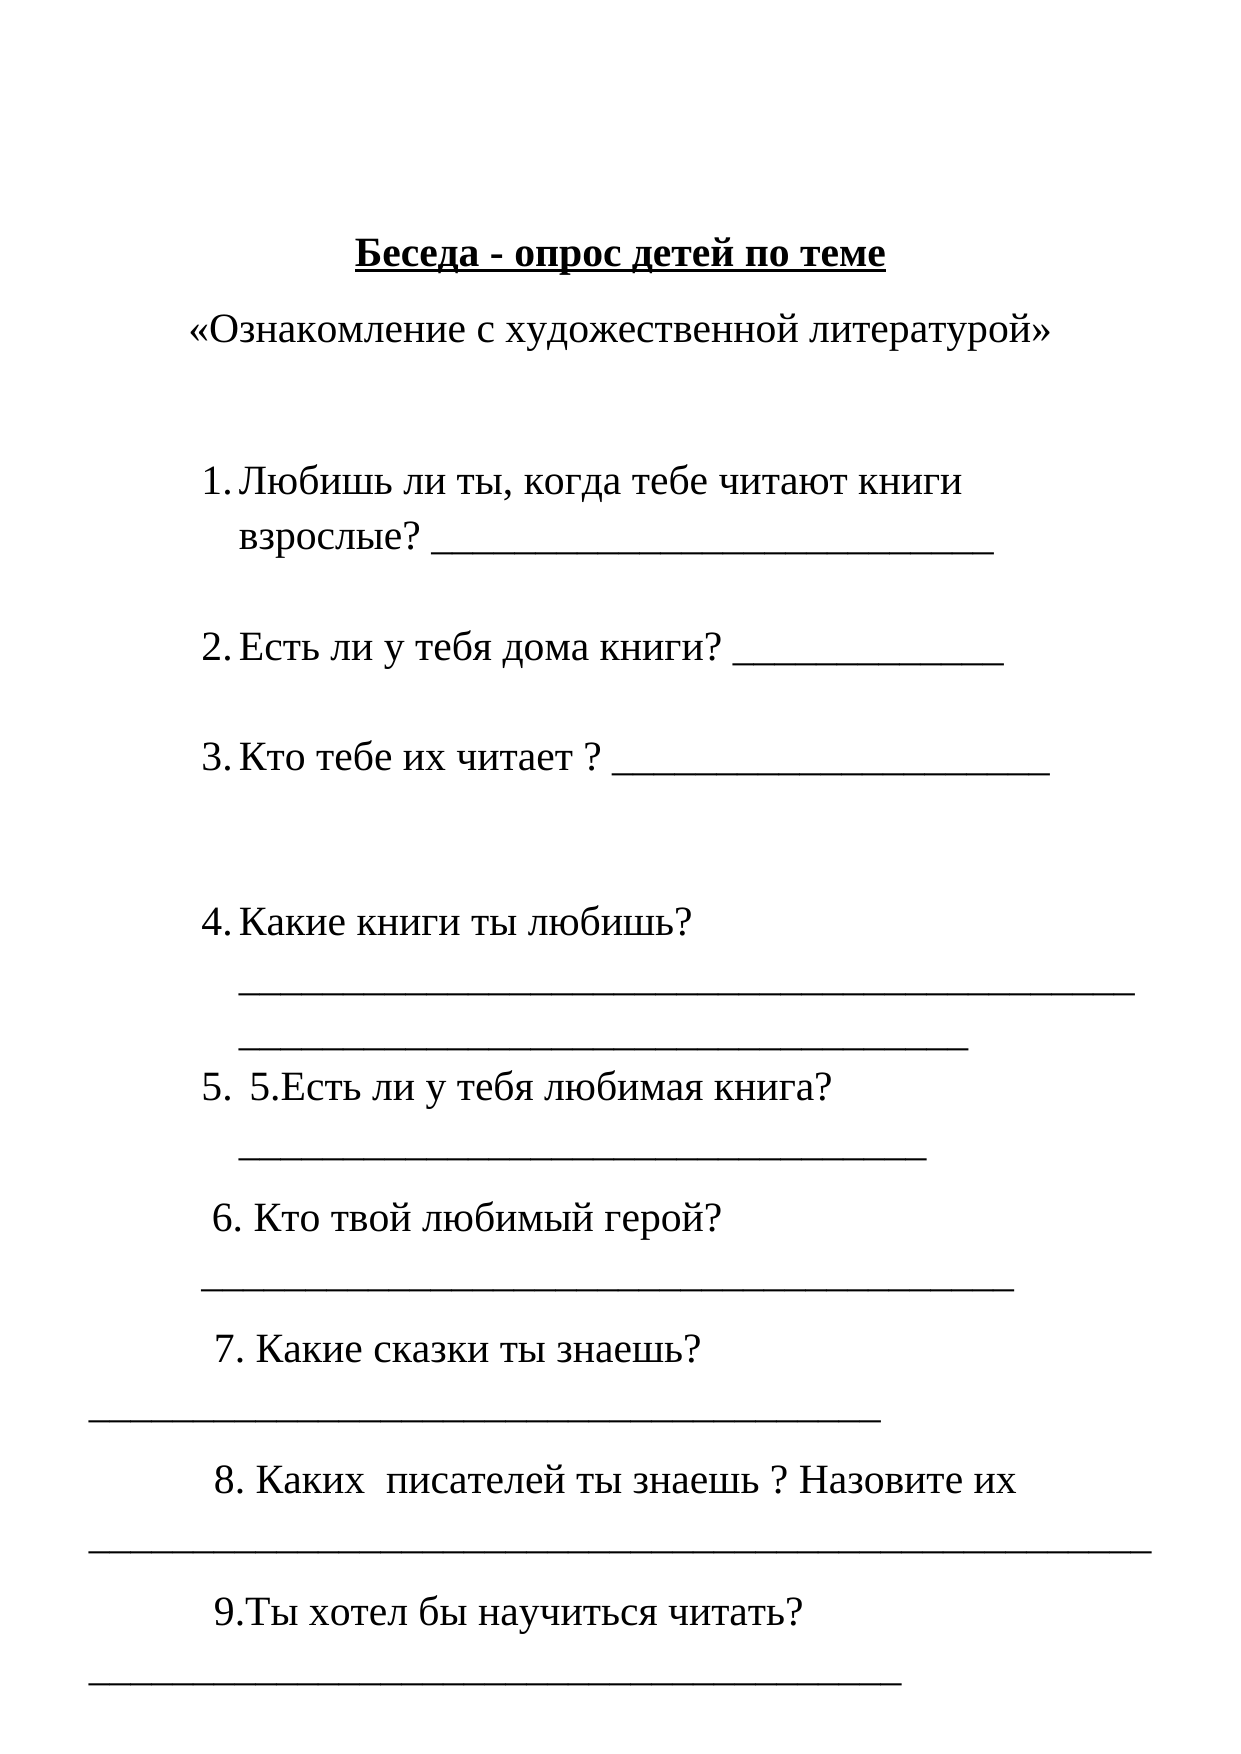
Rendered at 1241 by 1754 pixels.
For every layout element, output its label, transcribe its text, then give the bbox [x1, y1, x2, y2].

list взрослые? ___________________________ [239, 511, 1152, 559]
text Беседа - опрос детей по теме [89, 228, 1152, 276]
list Есть ли у тебя дома книги? _____________ [201, 621, 1152, 669]
text 8. Каких писателей ты знаешь ? Назовите их ___________________________________________________ [89, 1455, 1152, 1558]
text 9.Ты хотел бы научиться читать? _______________________________________ [89, 1586, 1152, 1689]
text «Ознакомление с художественной литературой» [89, 304, 1152, 352]
list Какие книги ты любишь? ______________________________________________________________________________ [201, 896, 1152, 1054]
text 7. Какие сказки ты знаешь? ______________________________________ [89, 1324, 1152, 1427]
text 6. Кто твой любимый герой? _______________________________________ [201, 1193, 1152, 1296]
list Кто тебе их читает ? _____________________ [201, 731, 1152, 779]
list 5.Есть ли у тебя любимая книга?_________________________________ [201, 1062, 1152, 1165]
list Любишь ли ты, когда тебе читают книги [201, 456, 1152, 503]
